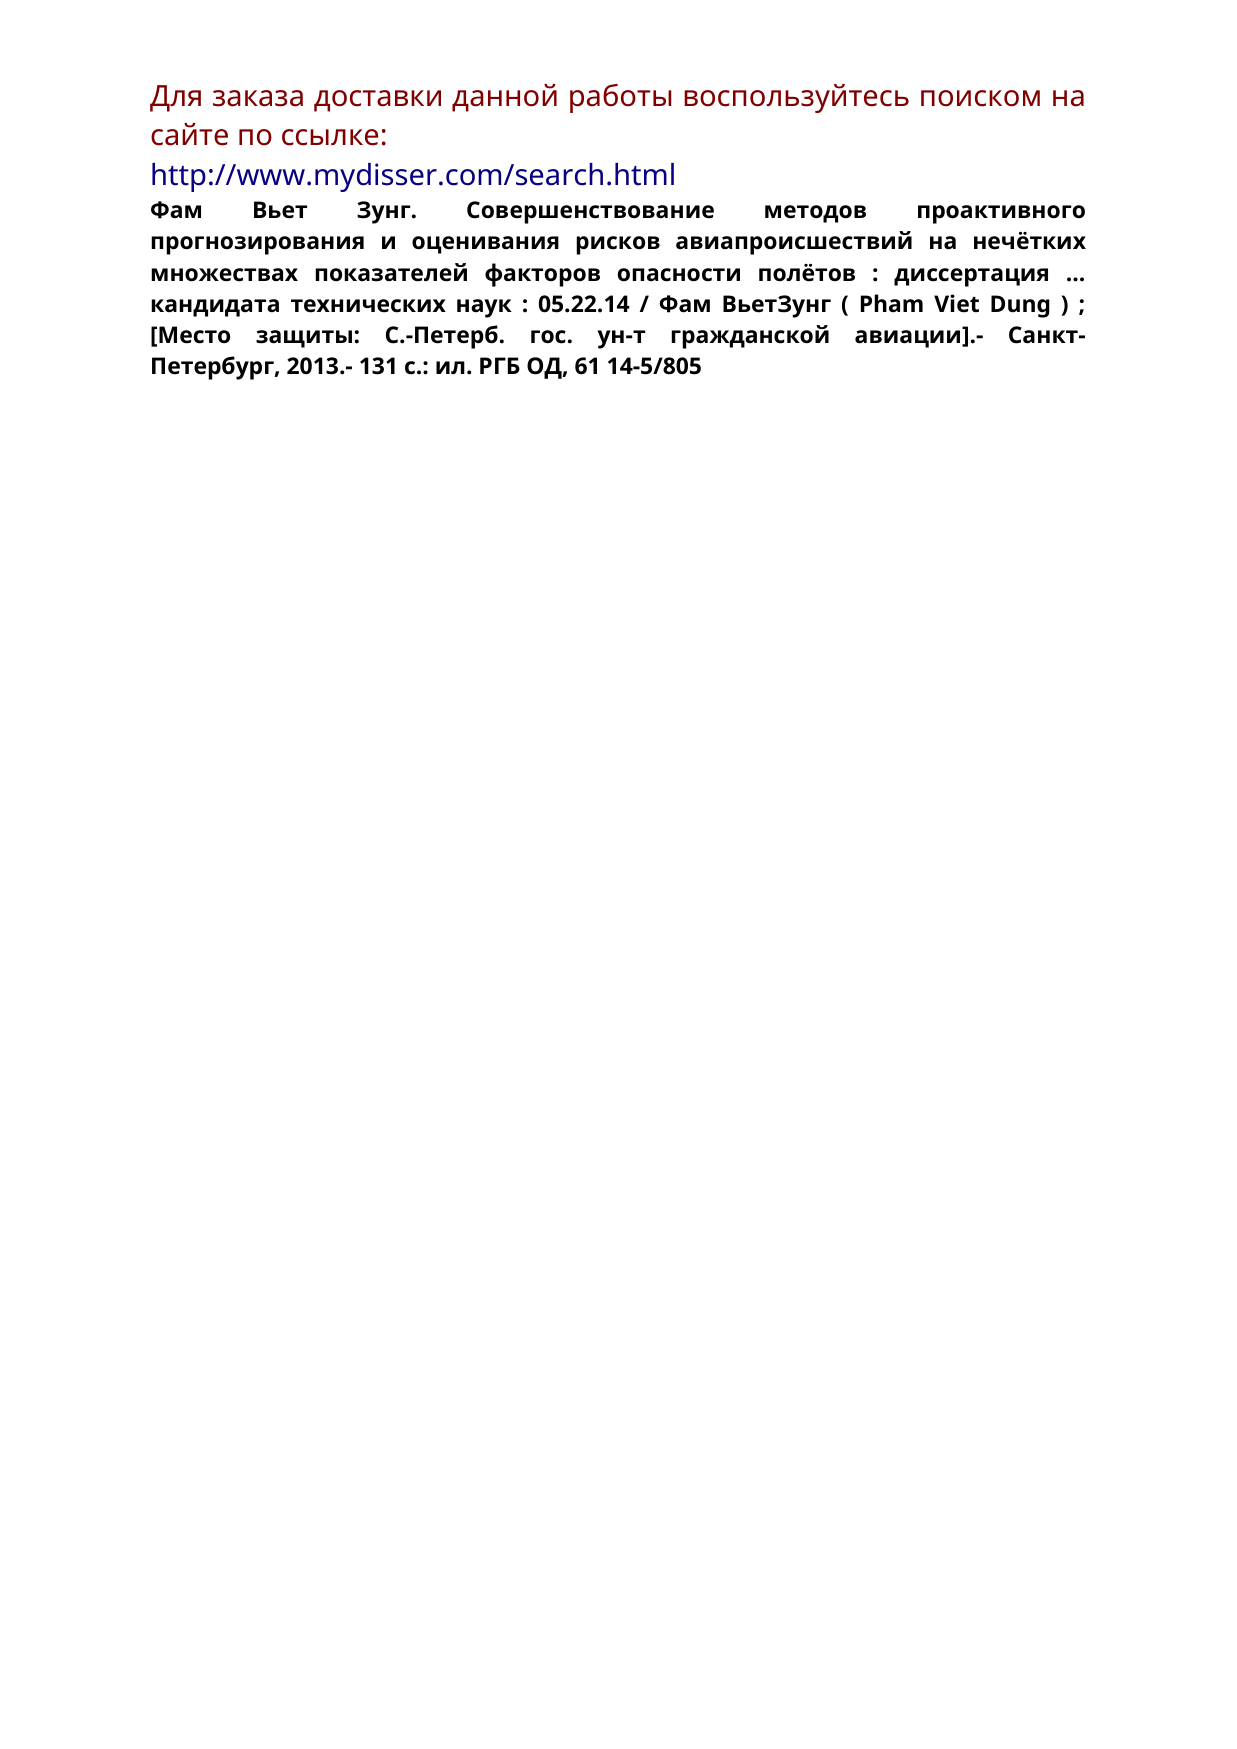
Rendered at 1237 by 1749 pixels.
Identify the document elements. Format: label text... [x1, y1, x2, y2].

text Фам Вьет Зунг. Совершенствование методов проактивного прогнозирования и оценивания рисков авиапроисшествий на нечётких множествах показателей факторов опасности полётов : диссертация ... кандидата технических наук : 05.22.14 / Фам ВьетЗунг ( Pham Viet Dung ) ; [Место защиты: С.-Петерб. гос. ун-т гражданской авиации].- Санкт-Петербург, 2013.- 131 с.: ил. РГБ ОД, 61 14-5/805 [150, 194, 1086, 382]
